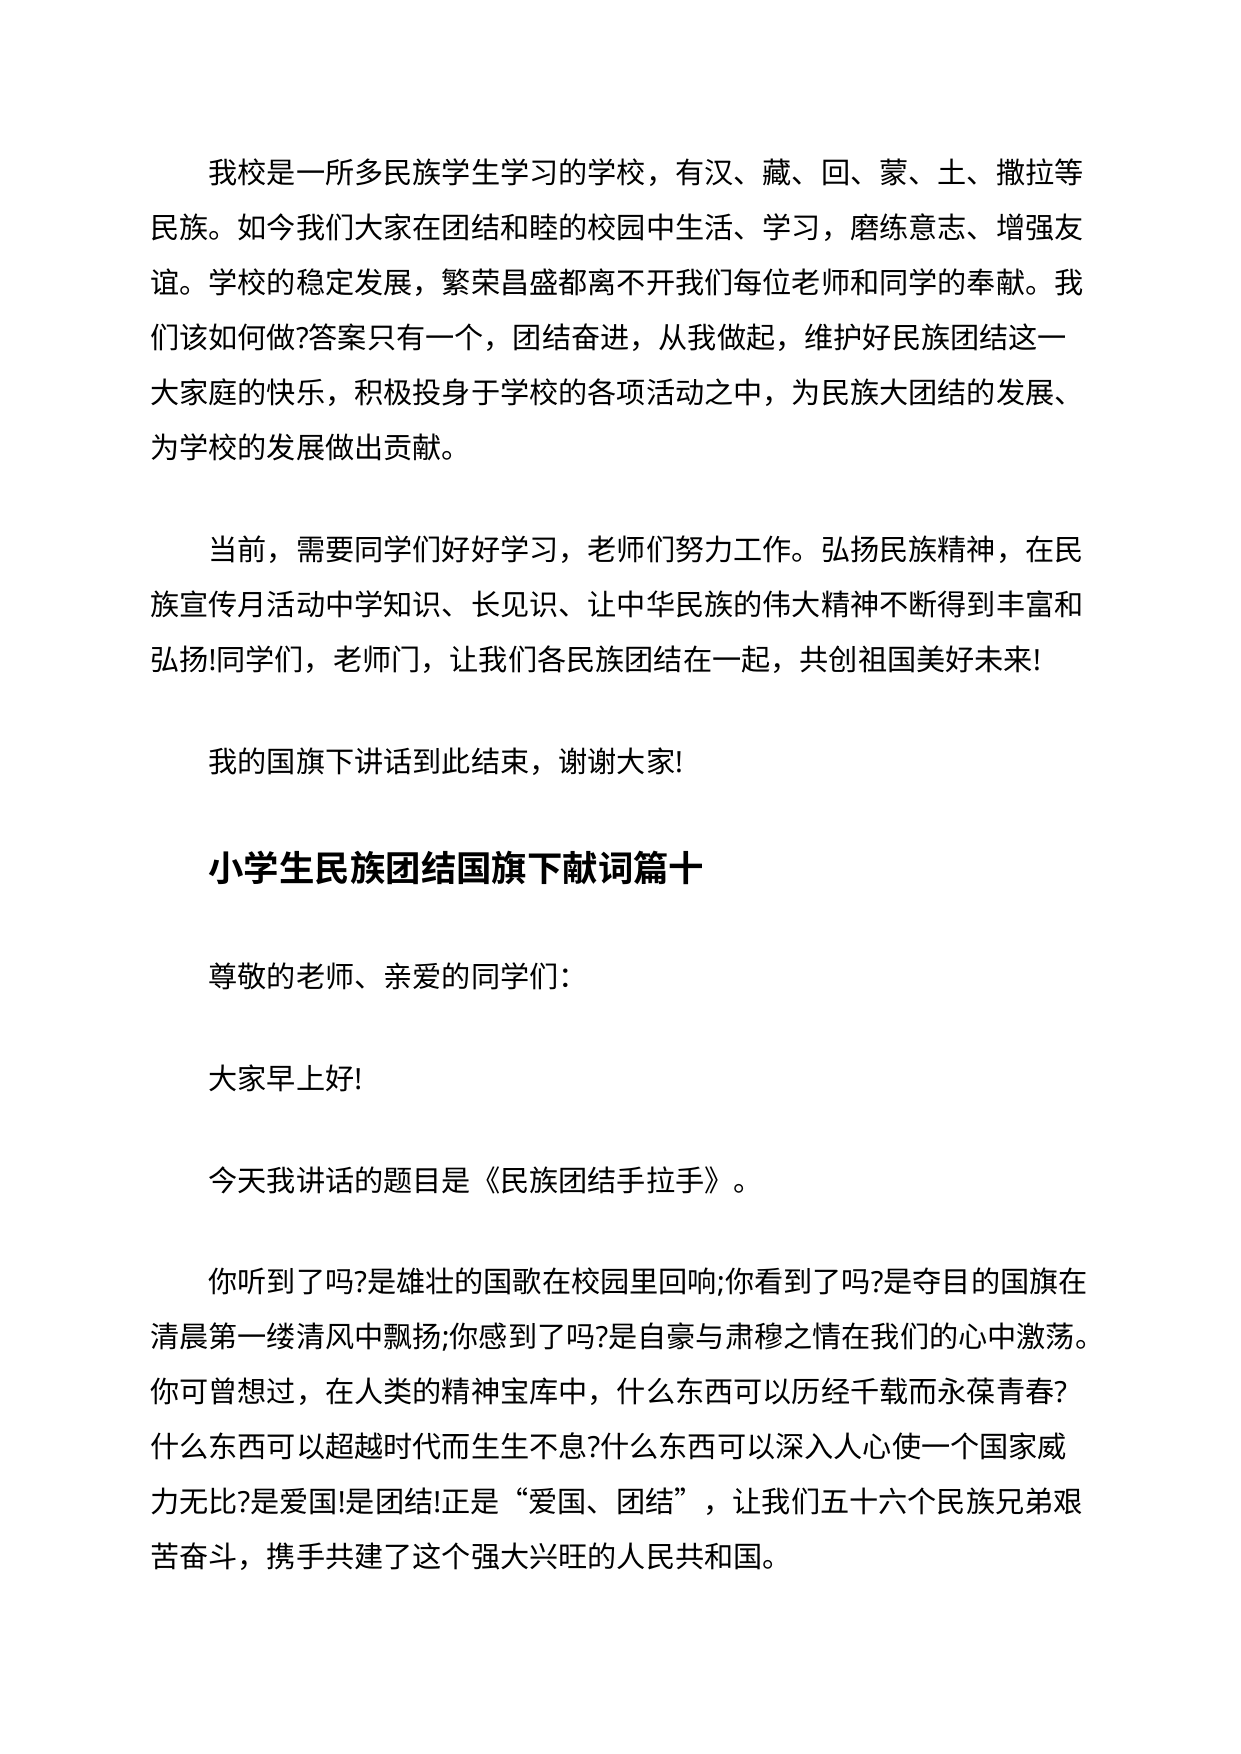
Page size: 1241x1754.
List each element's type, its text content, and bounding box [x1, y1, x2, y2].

text 尊敬的老师、亲爱的同学们： [150, 953, 1090, 996]
text 小学生民族团结国旗下献词篇十 [150, 840, 1090, 891]
text 今天我讲话的题目是《民族团结手拉手》。 [150, 1157, 1090, 1199]
text 你听到了吗?是雄壮的国歌在校园里回响;你看到了吗?是夺目的国旗在清晨第一缕清风中飘扬;你感到了吗?是自豪与肃穆之情在我们的心中激荡。你可曾想过，在人类的精神宝库中，什么东西可以历经千载而永葆青春?什么东西可以超越时代而生生不息?什么东西可以深入人心使一个国家威力无比?是爱国!是团结!正是“爱国、团结”，让我们五十六个民族兄弟艰苦奋斗，携手共建了这个强大兴旺的人民共和国。 [150, 1259, 1090, 1576]
text 当前，需要同学们好好学习，老师们努力工作。弘扬民族精神，在民族宣传月活动中学知识、长见识、让中华民族的伟大精神不断得到丰富和弘扬!同学们，老师门，让我们各民族团结在一起，共创祖国美好未来! [150, 526, 1090, 678]
text 我校是一所多民族学生学习的学校，有汉、藏、回、蒙、土、撒拉等民族。如今我们大家在团结和睦的校园中生活、学习，磨练意志、增强友谊。学校的稳定发展，繁荣昌盛都离不开我们每位老师和同学的奉献。我们该如何做?答案只有一个，团结奋进，从我做起，维护好民族团结这一大家庭的快乐，积极投身于学校的各项活动之中，为民族大团结的发展、为学校的发展做出贡献。 [150, 150, 1090, 467]
text 我的国旗下讲话到此结束，谢谢大家! [150, 738, 1090, 781]
text 大家早上好! [150, 1055, 1090, 1098]
